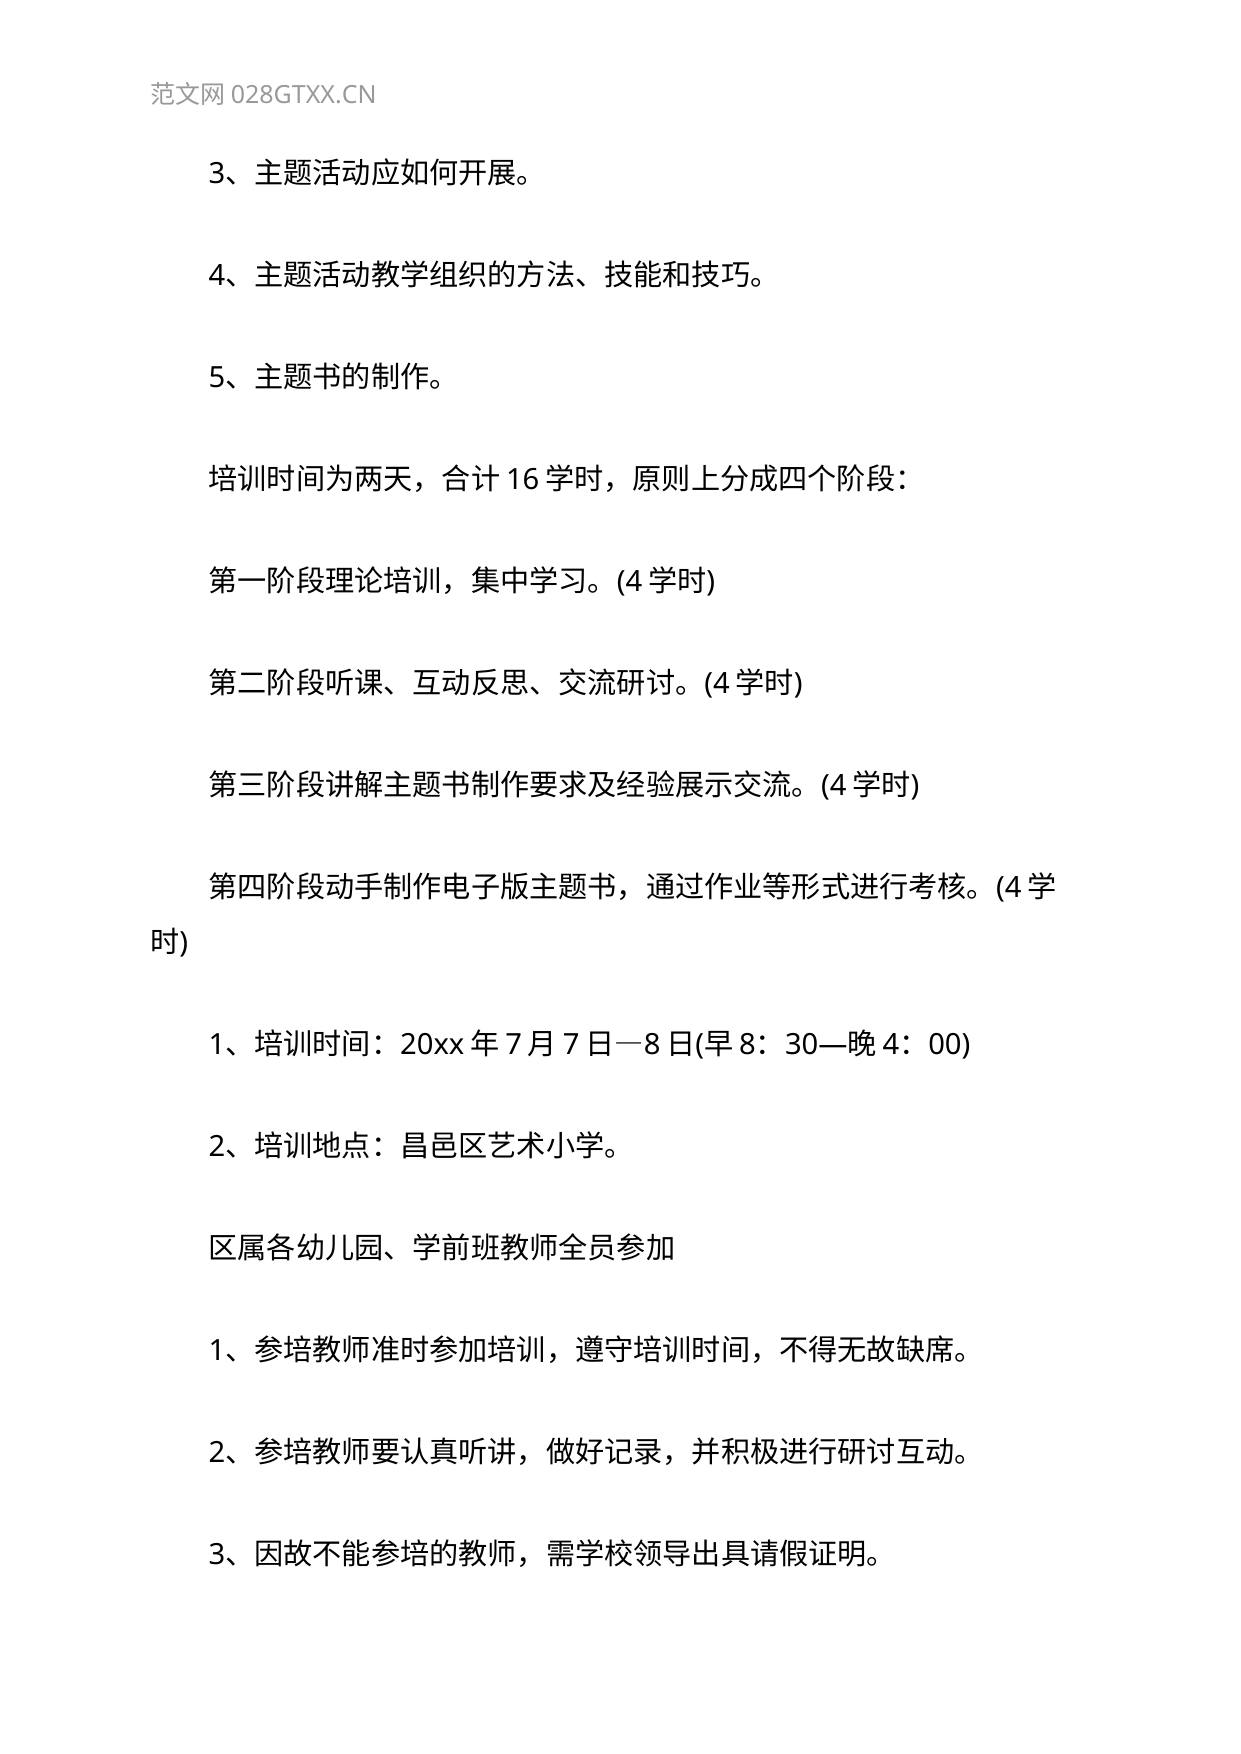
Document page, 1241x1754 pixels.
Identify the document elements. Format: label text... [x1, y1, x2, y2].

text 2、培训地点：昌邑区艺术小学。 [150, 1123, 1090, 1165]
text 4、主题活动教学组织的方法、技能和技巧。 [150, 252, 1090, 294]
text 第二阶段听课、互动反思、交流研讨。(4学时) [150, 660, 1090, 702]
text 3、主题活动应如何开展。 [150, 150, 1090, 192]
text 3、因故不能参培的教师，需学校领导出具请假证明。 [150, 1531, 1090, 1573]
text 5、主题书的制作。 [150, 354, 1090, 396]
text 第一阶段理论培训，集中学习。(4学时) [150, 558, 1090, 600]
text 2、参培教师要认真听讲，做好记录，并积极进行研讨互动。 [150, 1428, 1090, 1471]
text 第三阶段讲解主题书制作要求及经验展示交流。(4学时) [150, 762, 1090, 804]
text 培训时间为两天，合计16学时，原则上分成四个阶段： [150, 456, 1090, 498]
text 1、培训时间：20xx年7月7日—8日(早8：30—晚4：00) [150, 1021, 1090, 1063]
text 区属各幼儿园、学前班教师全员参加 [150, 1225, 1090, 1267]
text 第四阶段动手制作电子版主题书，通过作业等形式进行考核。(4学时) [150, 864, 1090, 961]
text 1、参培教师准时参加培训，遵守培训时间，不得无故缺席。 [150, 1327, 1090, 1369]
